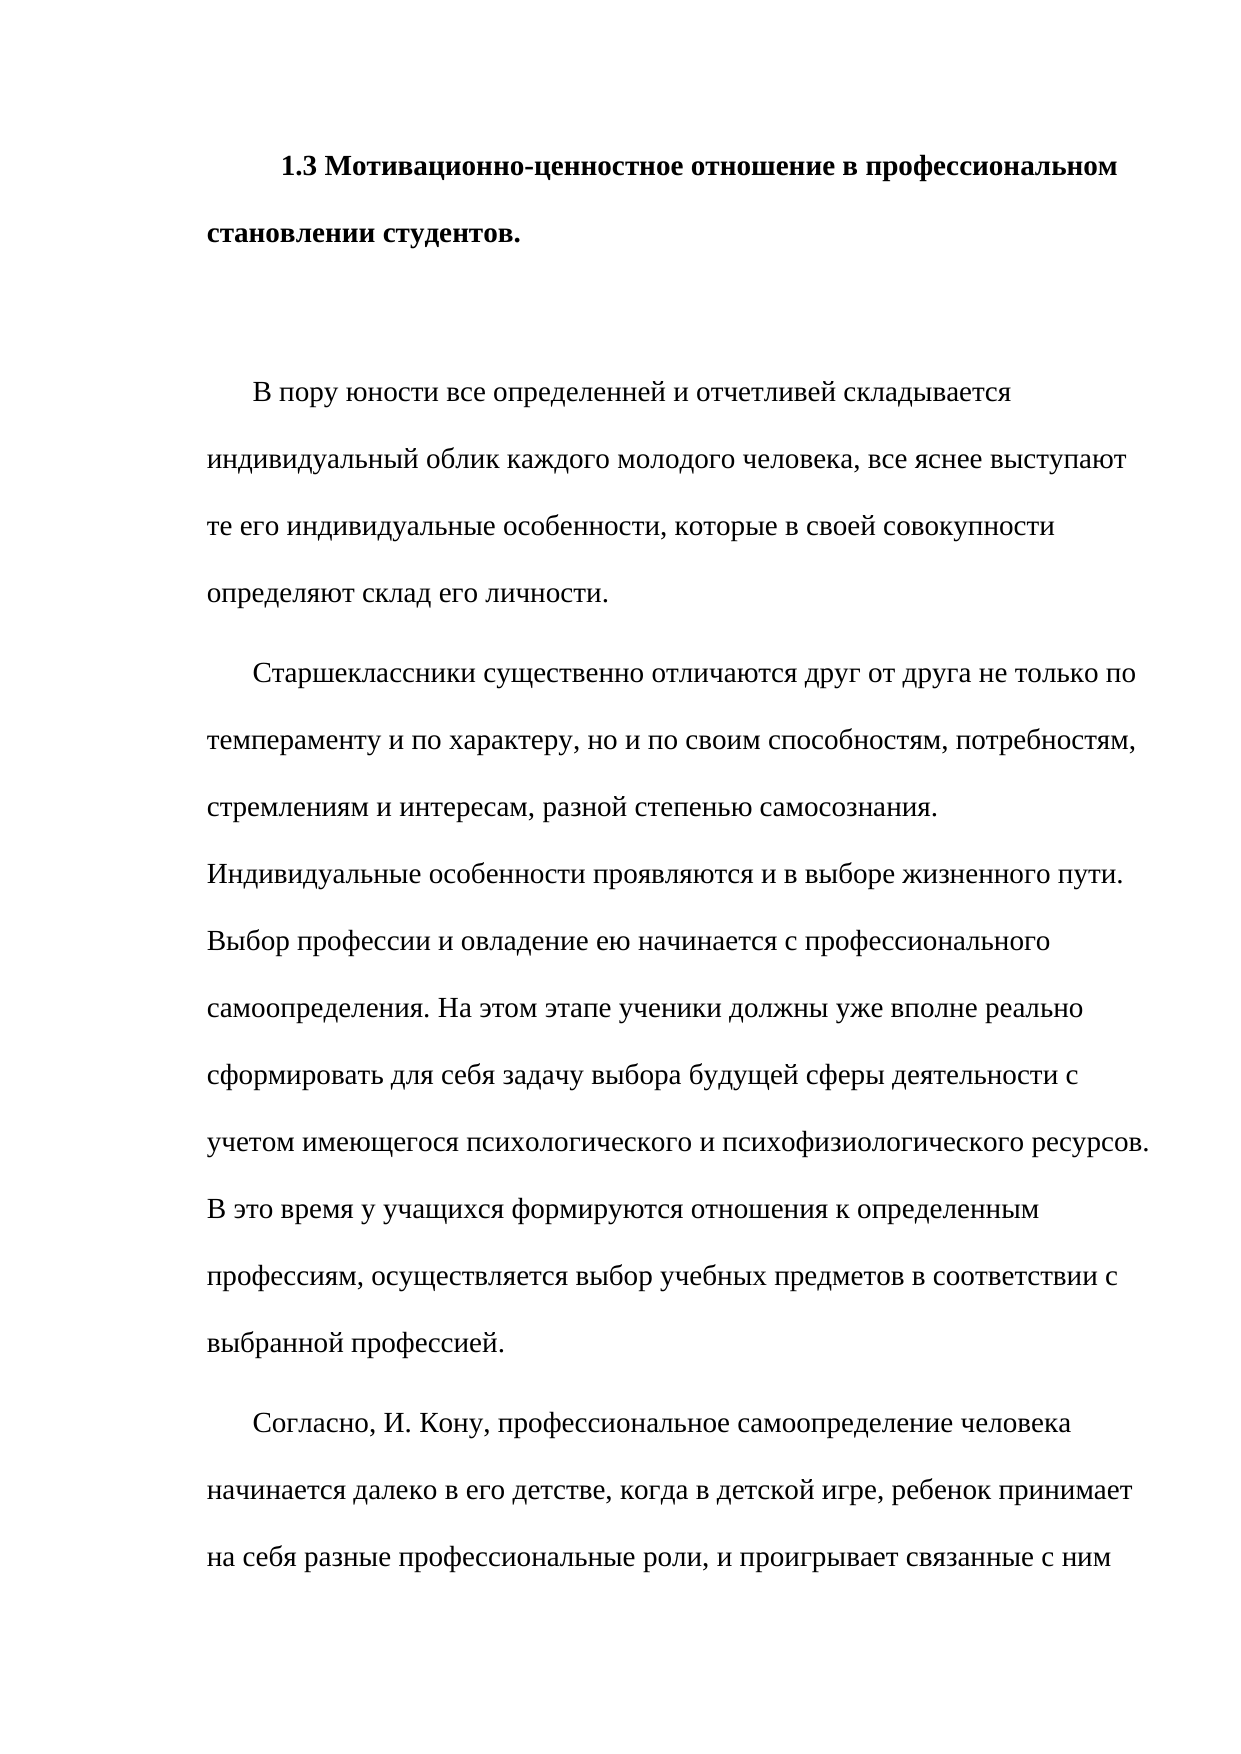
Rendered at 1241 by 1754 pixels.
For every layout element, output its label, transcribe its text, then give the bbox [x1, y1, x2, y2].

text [207, 1405, 1152, 1573]
text 1.3 Мотивационно-ценностное отношение в профессиональном становлении студентов. [207, 148, 1152, 248]
text В пору юности все определенней и отчетливей складывается индивидуальный облик каждого молодого человека, все яснее выступают те его индивидуальные особенности, которые в своей совокупности определяют склад его личности. [207, 374, 1152, 609]
text Старшеклассники существенно отличаются друг от друга не только по темпераменту и по характеру, но и по своим способностям, потребностям, стремлениям и интересам, разной степенью самосознания. Индивидуальные особенности проявляются и в выборе жизненного пути. Выбор профессии и овладение ею начинается с профессионального самоопределения. На этом этапе ученики должны уже вполне реально сформировать для себя задачу выбора будущей сферы деятельности с учетом имеющегося психологического и психофизиологического ресурсов. В это время у учащихся формируются отношения к определенным профессиям, осуществляется выбор учебных предметов в соответствии с выбранной профессией. [207, 655, 1152, 1359]
